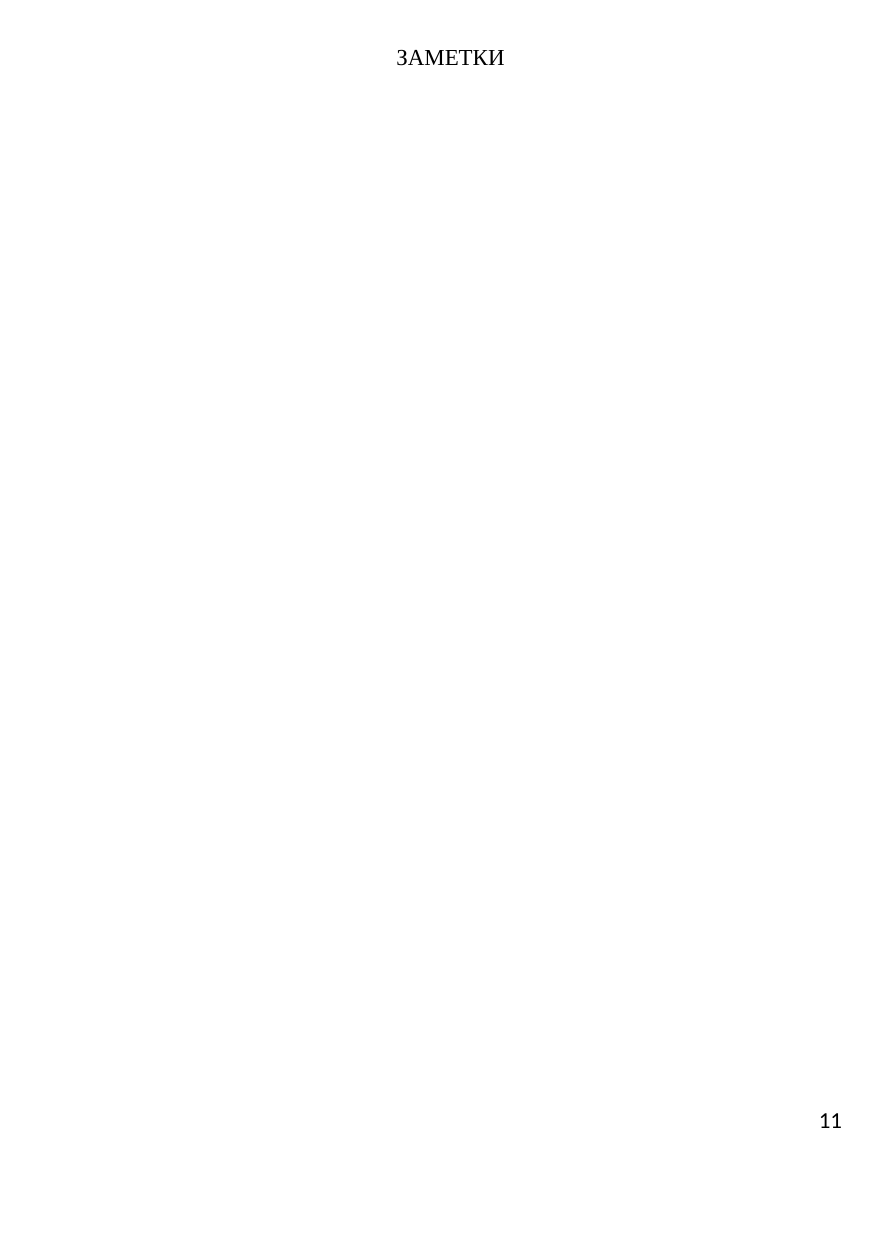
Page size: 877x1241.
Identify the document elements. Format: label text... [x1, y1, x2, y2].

text ЗАМЕТКИ [59, 44, 842, 71]
